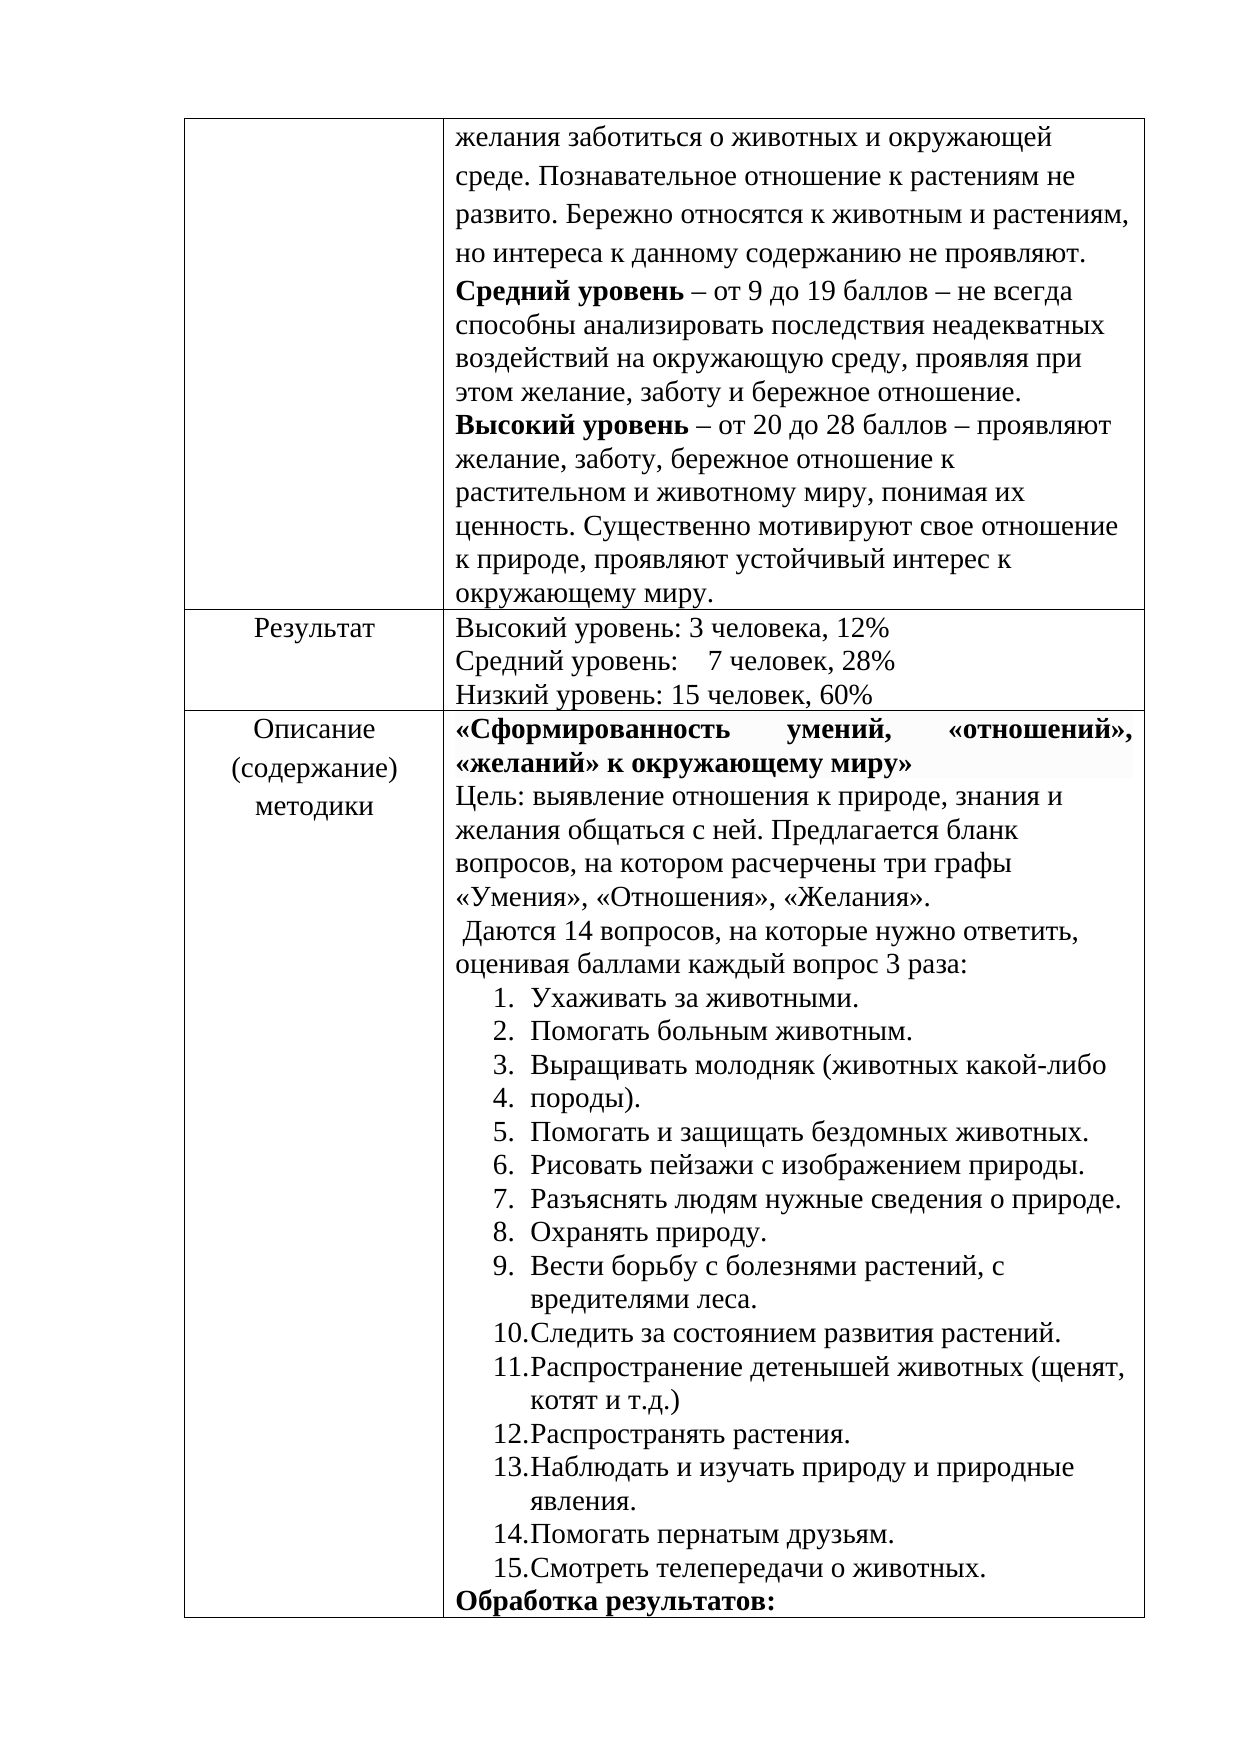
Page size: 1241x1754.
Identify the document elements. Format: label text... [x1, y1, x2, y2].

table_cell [185, 711, 443, 1617]
table_cell Результат [185, 610, 443, 710]
table_cell Высокий уровень: 3 человека, 12% Средний уровень: 7 человек, 28% Низкий уровень: 15 человек, 60% [444, 610, 1144, 710]
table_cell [444, 711, 1144, 1617]
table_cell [444, 119, 1144, 609]
